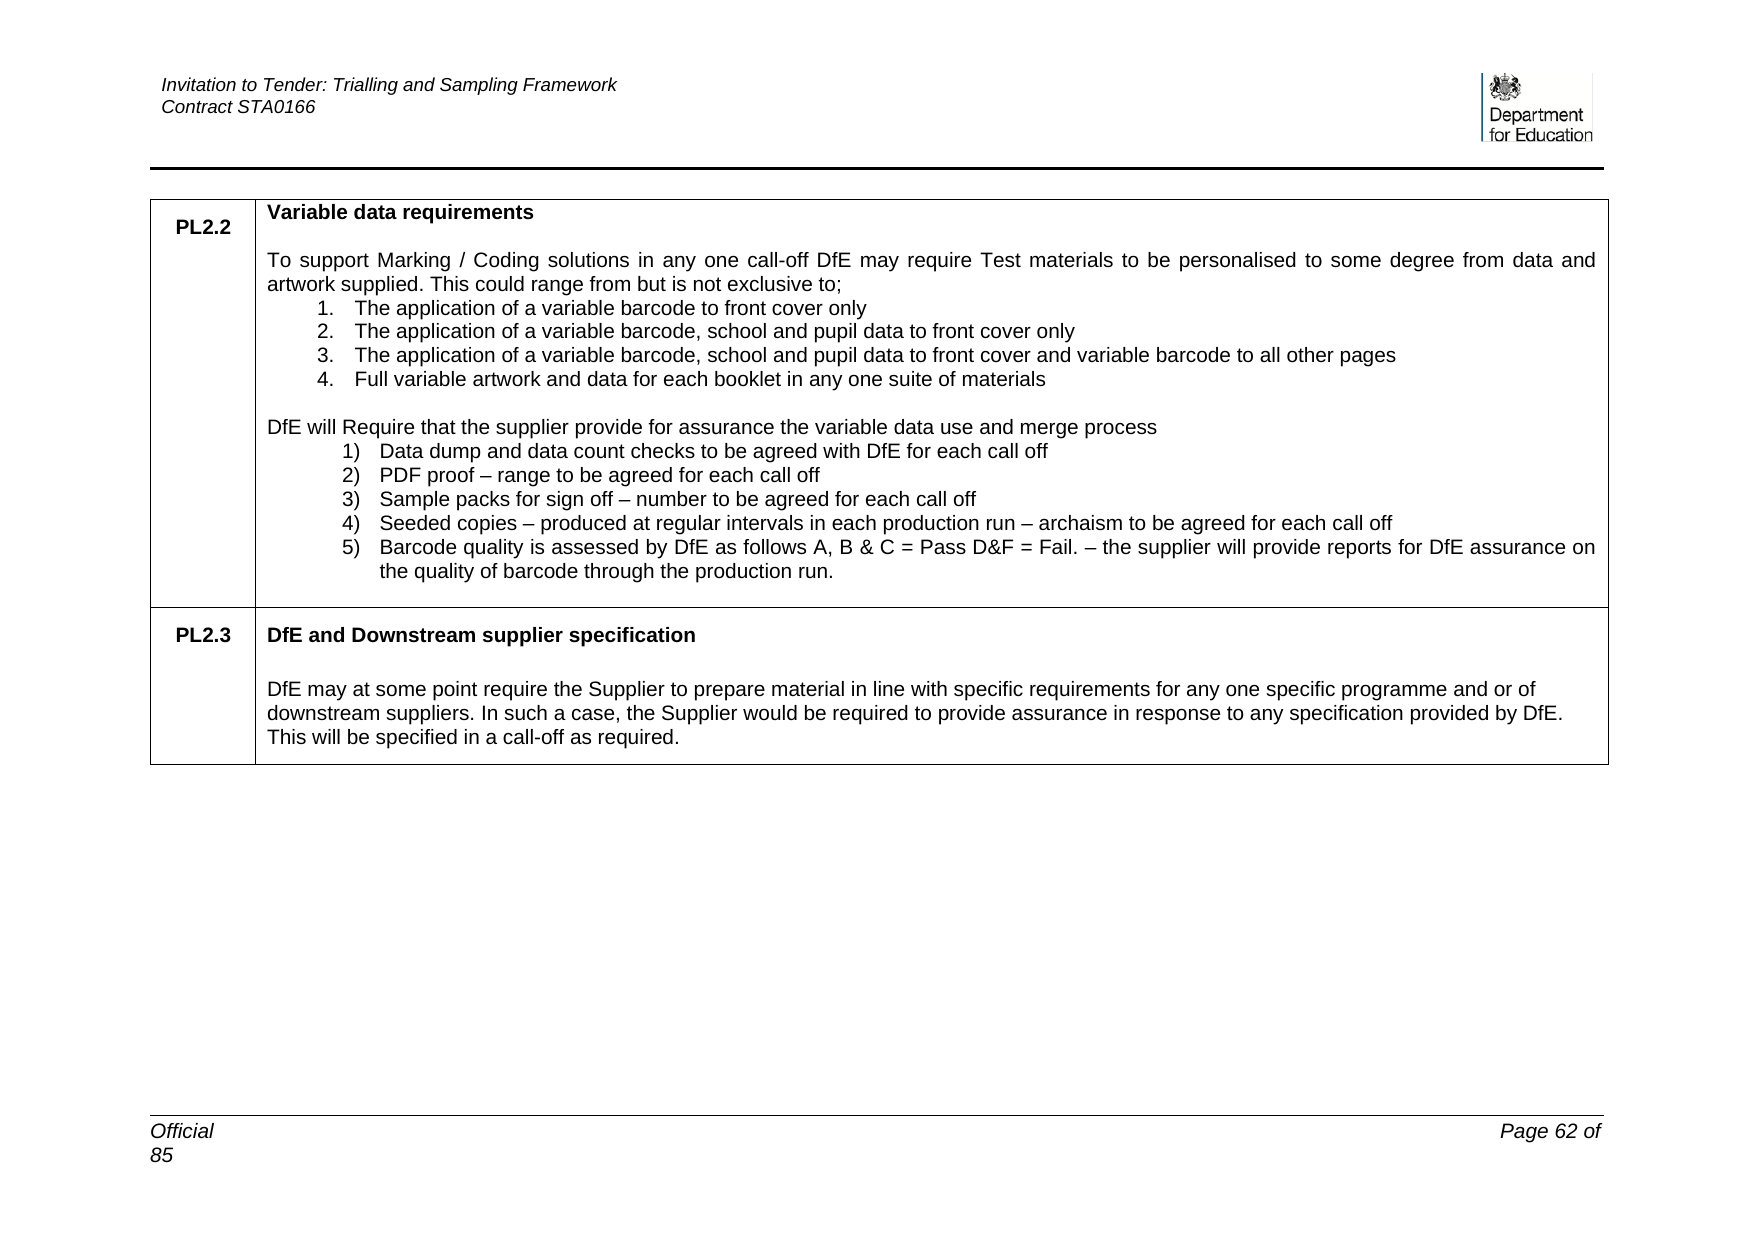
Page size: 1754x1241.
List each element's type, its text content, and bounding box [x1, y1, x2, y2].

table_cell PL2.3 [151, 608, 255, 764]
table_cell PL2.2 [151, 200, 255, 607]
table_cell Variable data requirements To support Marking / Coding solutions in any one call-off DfE may require Test materials to be personalised to some degree from data and artwork supplied. This could range from but is not exclusive to; The application of a variable barcode to front cover only The application of a variable barcode, school and pupil data to front cover only The application of a variable barcode, school and pupil data to front cover and variable barcode to all other pages Full variable artwork and data for each booklet in any one suite of materials DfE will Require that the supplier provide for assurance the variable data use and merge process Data dump and data count checks to be agreed with DfE for each call off PDF proof – range to be agreed for each call off Sample packs for sign off – number to be agreed for each call off Seeded copies – produced at regular intervals in each production run – archaism to be agreed for each call off Barcode quality is assessed by DfE as follows A, B & C = Pass D&F = Fail. – the supplier will provide reports for DfE assurance on the quality of barcode through the production run. [256, 200, 1608, 607]
picture [1481, 73, 1593, 142]
table_cell DfE and Downstream supplier specification DfE may at some point require the Supplier to prepare material in line with specific requirements for any one specific programme and or of downstream suppliers. In such a case, the Supplier would be required to provide assurance in response to any specification provided by DfE. This will be specified in a call-off as required. [256, 608, 1608, 764]
